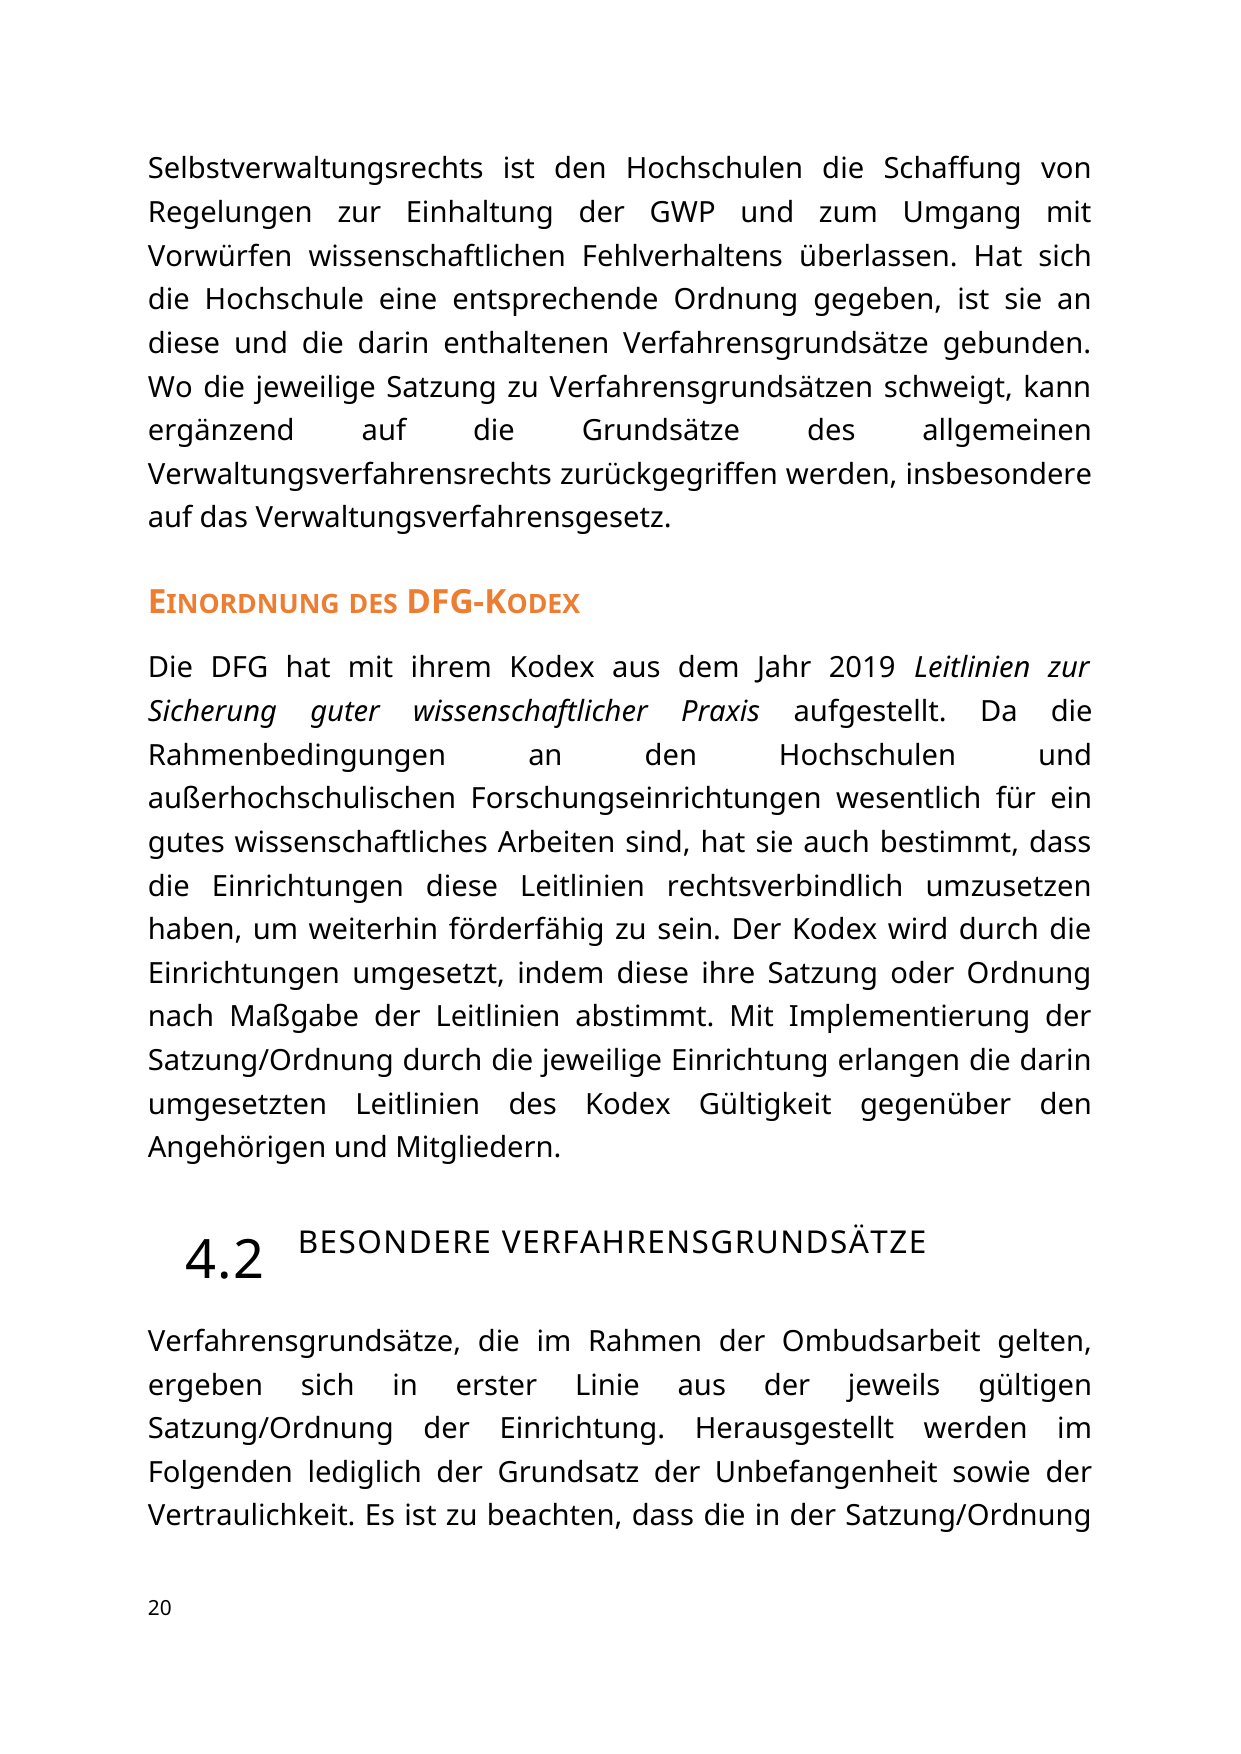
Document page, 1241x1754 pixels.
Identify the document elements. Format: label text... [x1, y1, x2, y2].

text Die DFG hat mit ihrem Kodex aus dem Jahr 2019 Leitlinien zur Sicherung guter wissenschaftlicher Praxis aufgestellt. Da die Rahmenbedingungen an den Hochschulen und außerhochschulischen Forschungseinrichtungen wesentlich für ein gutes wissenschaftliches Arbeiten sind, hat sie auch bestimmt, dass die Einrichtungen diese Leitlinien rechtsverbindlich umzusetzen haben, um weiterhin förderfähig zu sein. Der Kodex wird durch die Einrichtungen umgesetzt, indem diese ihre Satzung oder Ordnung nach Maßgabe der Leitlinien abstimmt. Mit Implementierung der Satzung/Ordnung durch die jeweilige Einrichtung erlangen die darin umgesetzten Leitlinien des Kodex Gültigkeit gegenüber den Angehörigen und Mitgliedern. [148, 647, 1093, 1166]
subtitle Besondere Verfahrensgrundsätze [185, 1220, 1093, 1294]
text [148, 1320, 1093, 1534]
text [148, 148, 1093, 536]
text Einordnung des DFG-Kodex [148, 578, 1093, 623]
